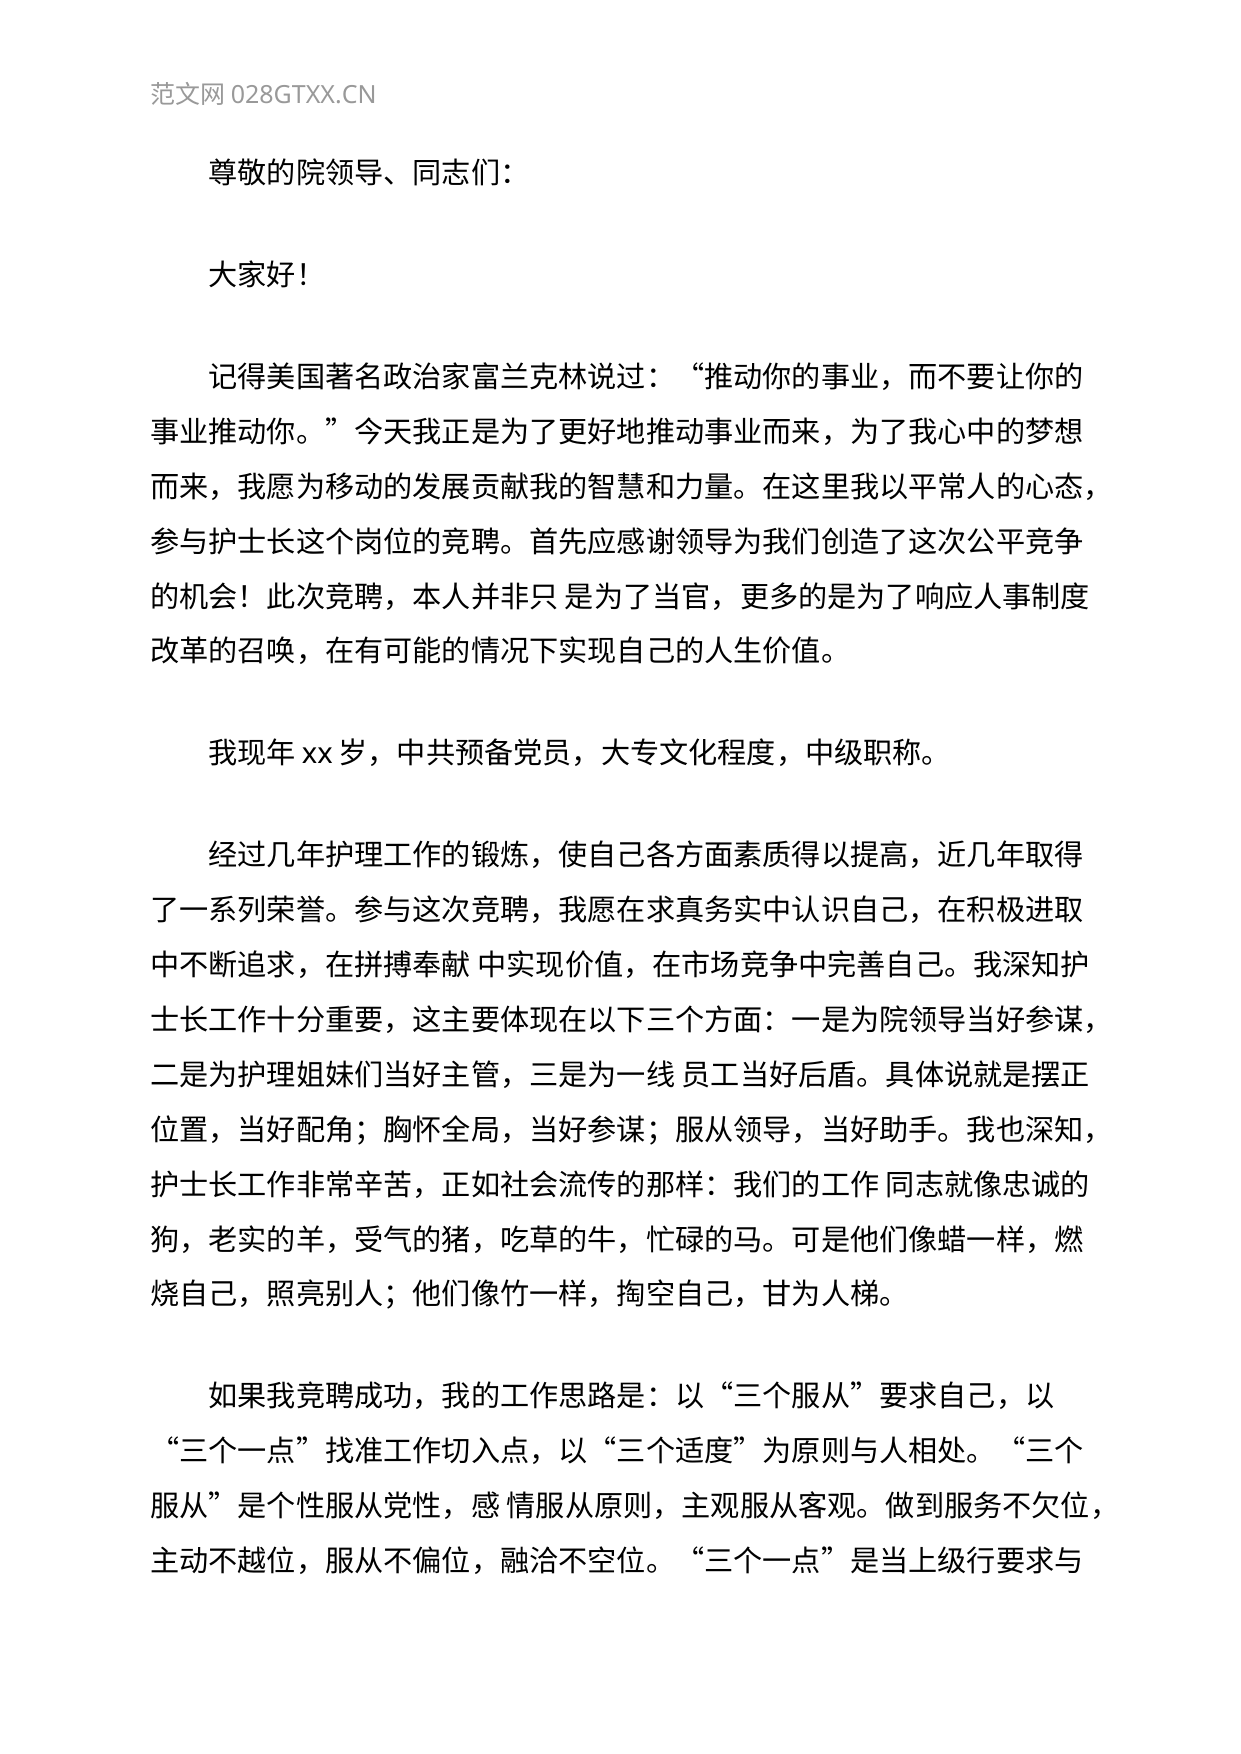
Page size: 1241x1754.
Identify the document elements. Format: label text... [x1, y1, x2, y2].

text 大家好！ [150, 252, 1090, 294]
text 经过几年护理工作的锻炼，使自己各方面素质得以提高，近几年取得了一系列荣誉。参与这次竞聘，我愿在求真务实中认识自己，在积极进取中不断追求，在拼搏奉献 中实现价值，在市场竞争中完善自己。我深知护士长工作十分重要，这主要体现在以下三个方面：一是为院领导当好参谋，二是为护理姐妹们当好主管，三是为一线 员工当好后盾。具体说就是摆正位置，当好配角；胸怀全局，当好参谋；服从领导，当好助手。我也深知，护士长工作非常辛苦，正如社会流传的那样：我们的工作 同志就像忠诚的狗，老实的羊，受气的猪，吃草的牛，忙碌的马。可是他们像蜡一样，燃烧自己，照亮别人；他们像竹一样，掏空自己，甘为人梯。 [150, 832, 1090, 1313]
text 尊敬的院领导、同志们： [150, 150, 1090, 192]
text 记得美国著名政治家富兰克林说过：“推动你的事业，而不要让你的事业推动你。”今天我正是为了更好地推动事业而来，为了我心中的梦想而来，我愿为移动的发展贡献我的智慧和力量。在这里我以平常人的心态，参与护士长这个岗位的竞聘。首先应感谢领导为我们创造了这次公平竞争的机会！此次竞聘，本人并非只 是为了当官，更多的是为了响应人事制度改革的召唤，在有可能的情况下实现自己的人生价值。 [150, 353, 1090, 670]
text 我现年xx岁，中共预备党员，大专文化程度，中级职称。 [150, 730, 1090, 772]
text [150, 1373, 1090, 1580]
